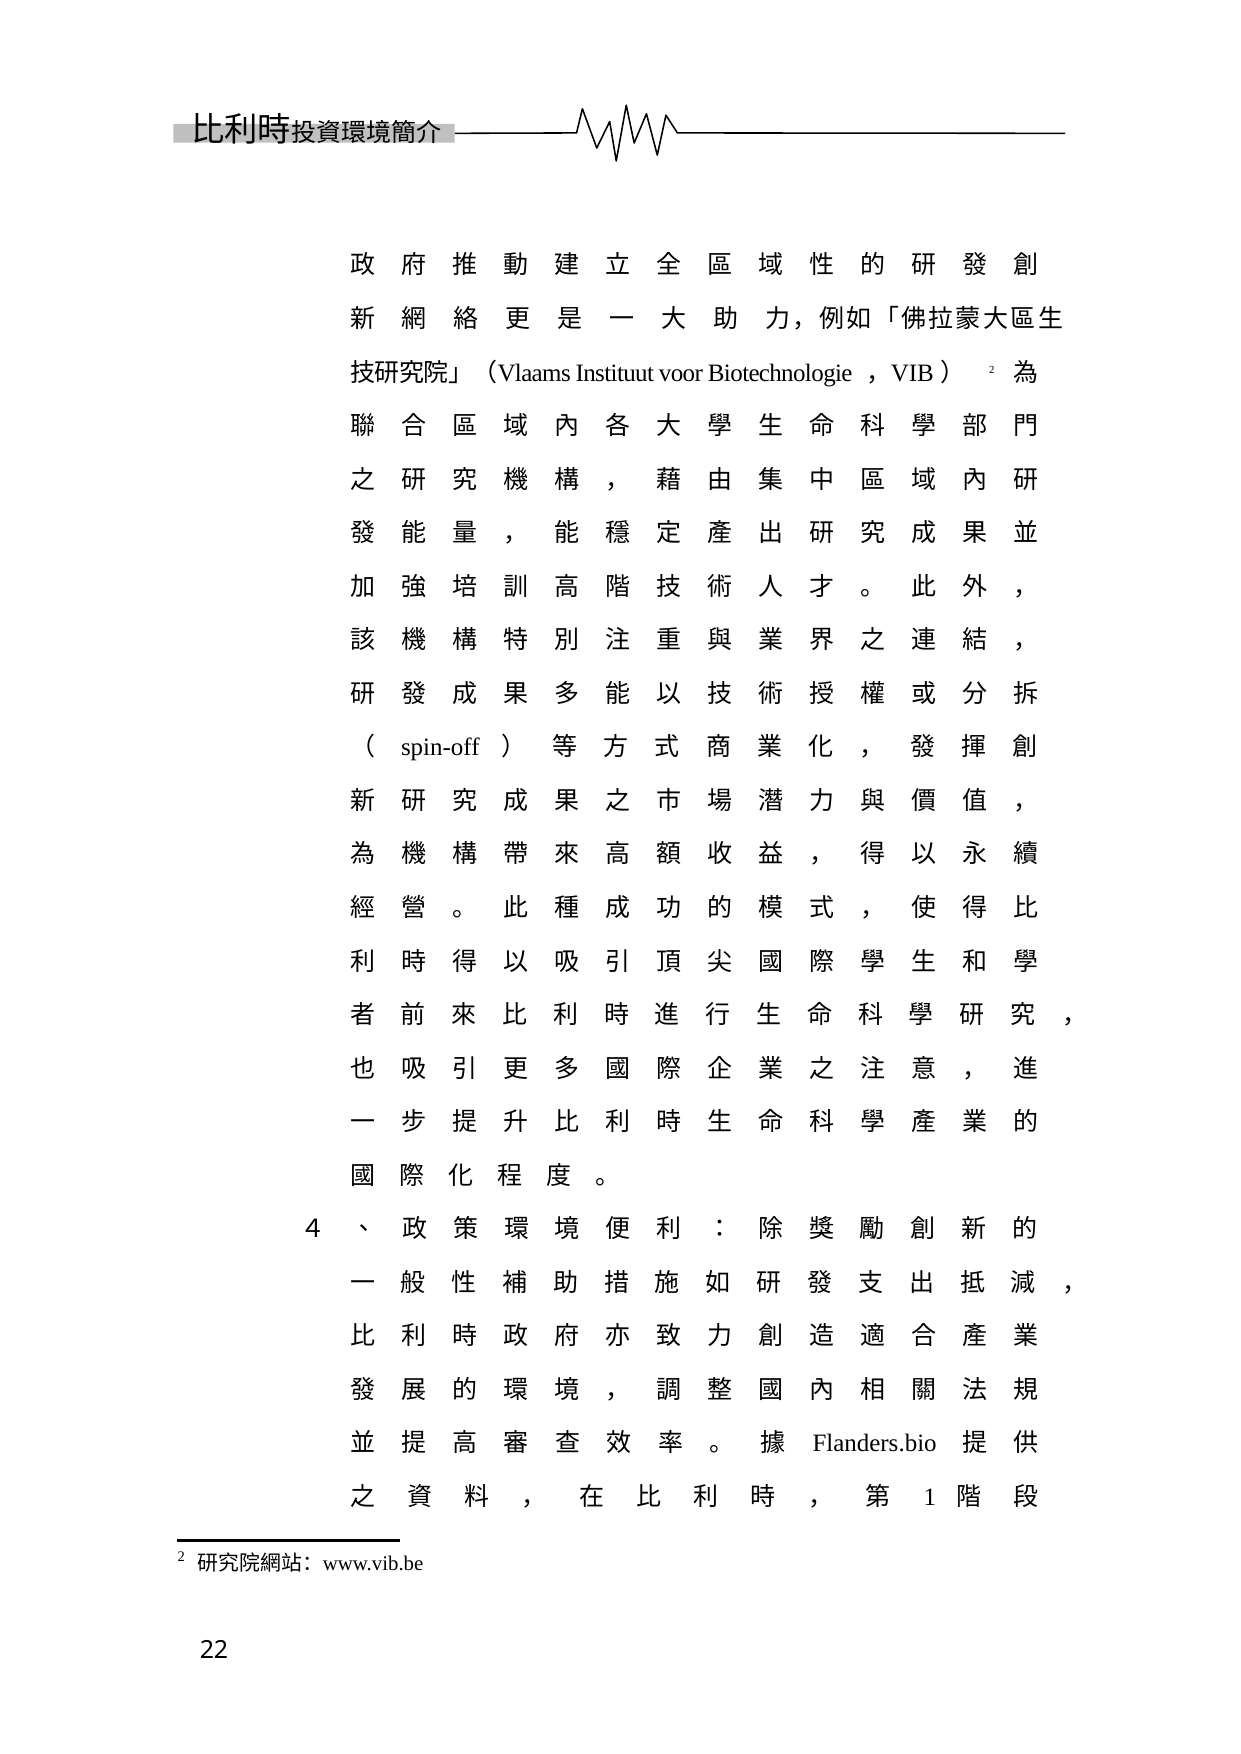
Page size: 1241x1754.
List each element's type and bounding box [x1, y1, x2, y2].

text [276, 236, 1063, 1200]
text [276, 1200, 1063, 1521]
